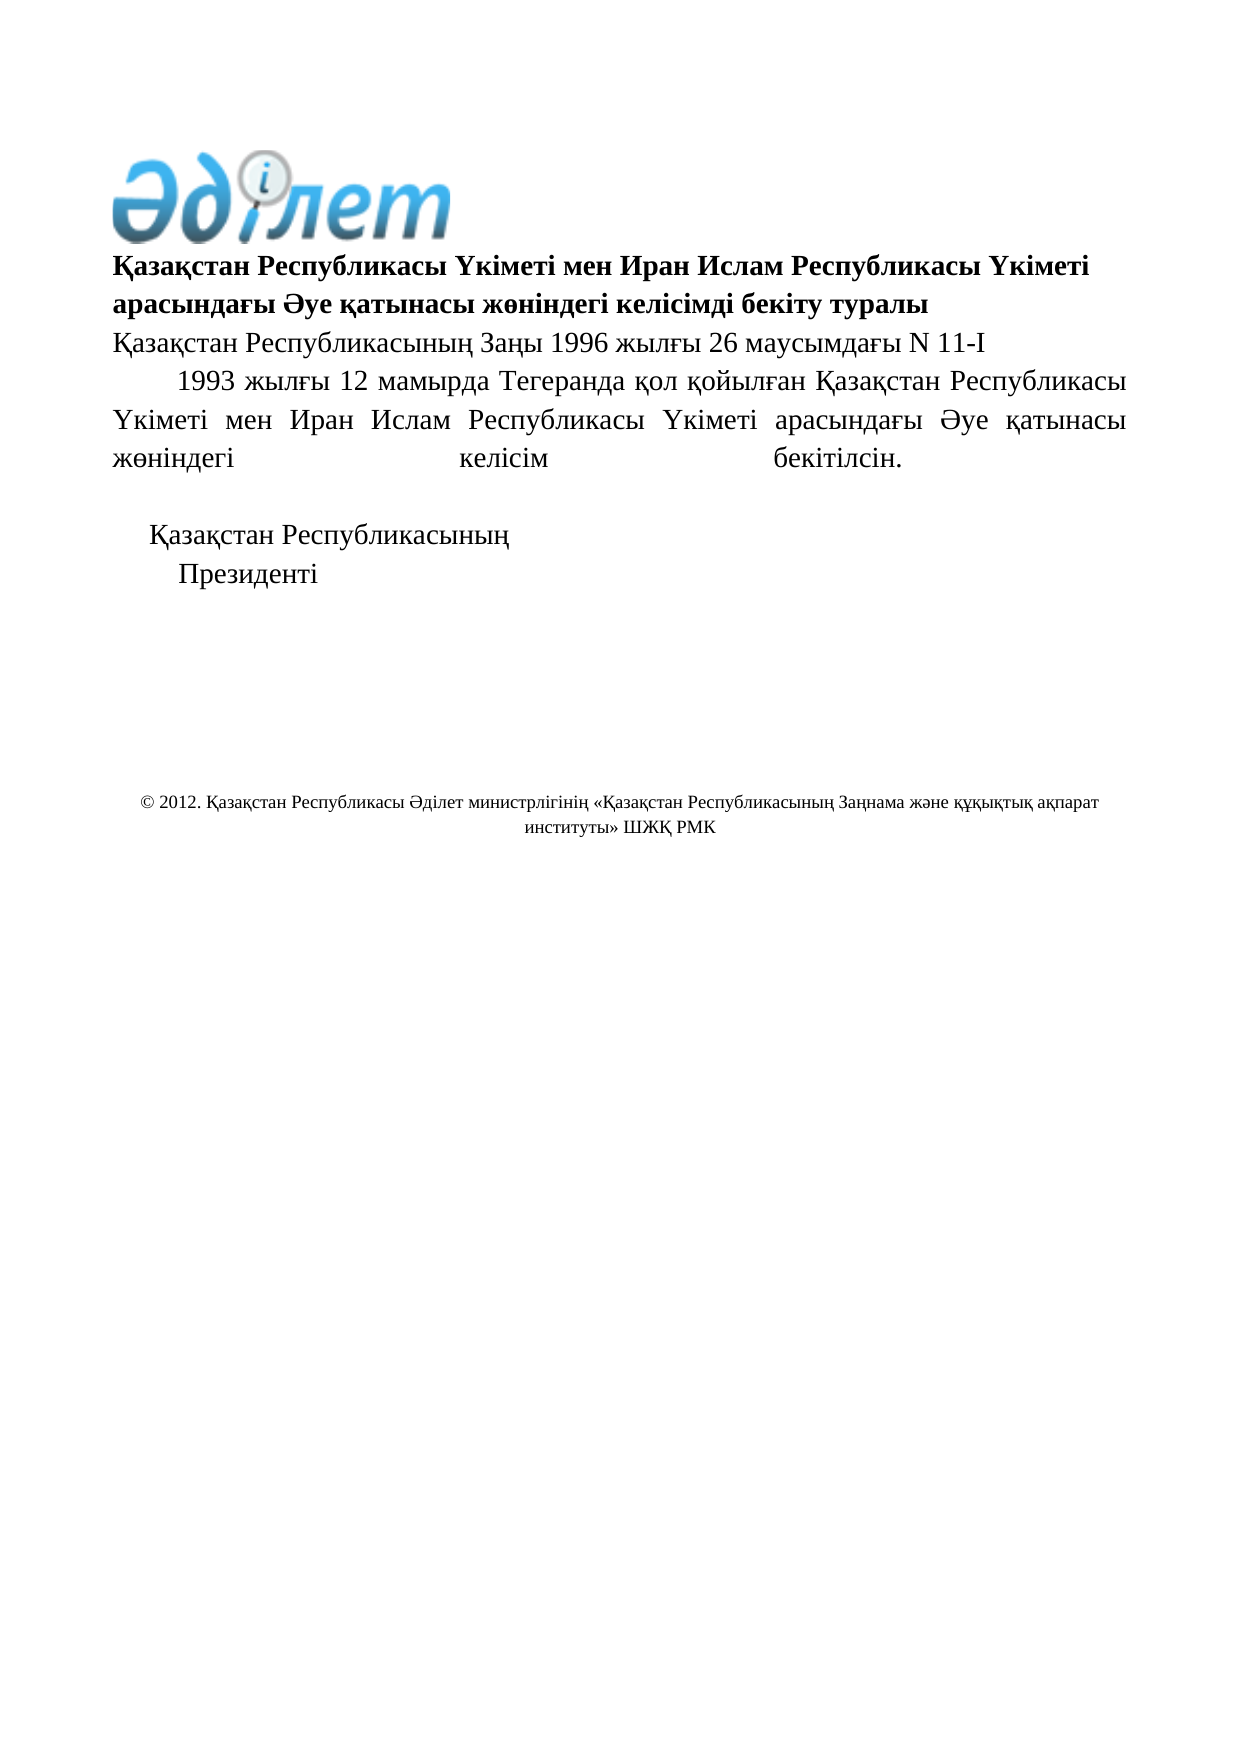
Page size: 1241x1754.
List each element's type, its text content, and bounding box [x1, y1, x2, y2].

text Қазақстан Республикасының [112, 517, 1128, 551]
text Қазақстан Республикасы Үкiметi мен Иран Ислам Республикасы Үкiметi арасындағы Әуе қатынасы жөнiндегi келiсiмдi бекiту туралы [112, 248, 1128, 320]
text Президентi [112, 556, 1128, 589]
picture [112, 150, 451, 244]
text © 2012. Қазақстан Республикасы Әділет министрлігінің «Қазақстан Республикасының Заңнама және құқықтық ақпарат институты» ШЖҚ РМК [112, 791, 1128, 838]
text Қазақстан Республикасының Заңы 1996 жылғы 26 маусымдағы N 11-I [112, 325, 1128, 358]
text 1993 жылғы 12 мамырда Тегеранда қол қойылған Қазақстан Республикасы Үкiметi мен Иран Ислам Республикасы Үкiметi арасындағы Әуе қатынасы жөнiндегi келiсiм бекiтiлсiн. [112, 363, 1128, 512]
